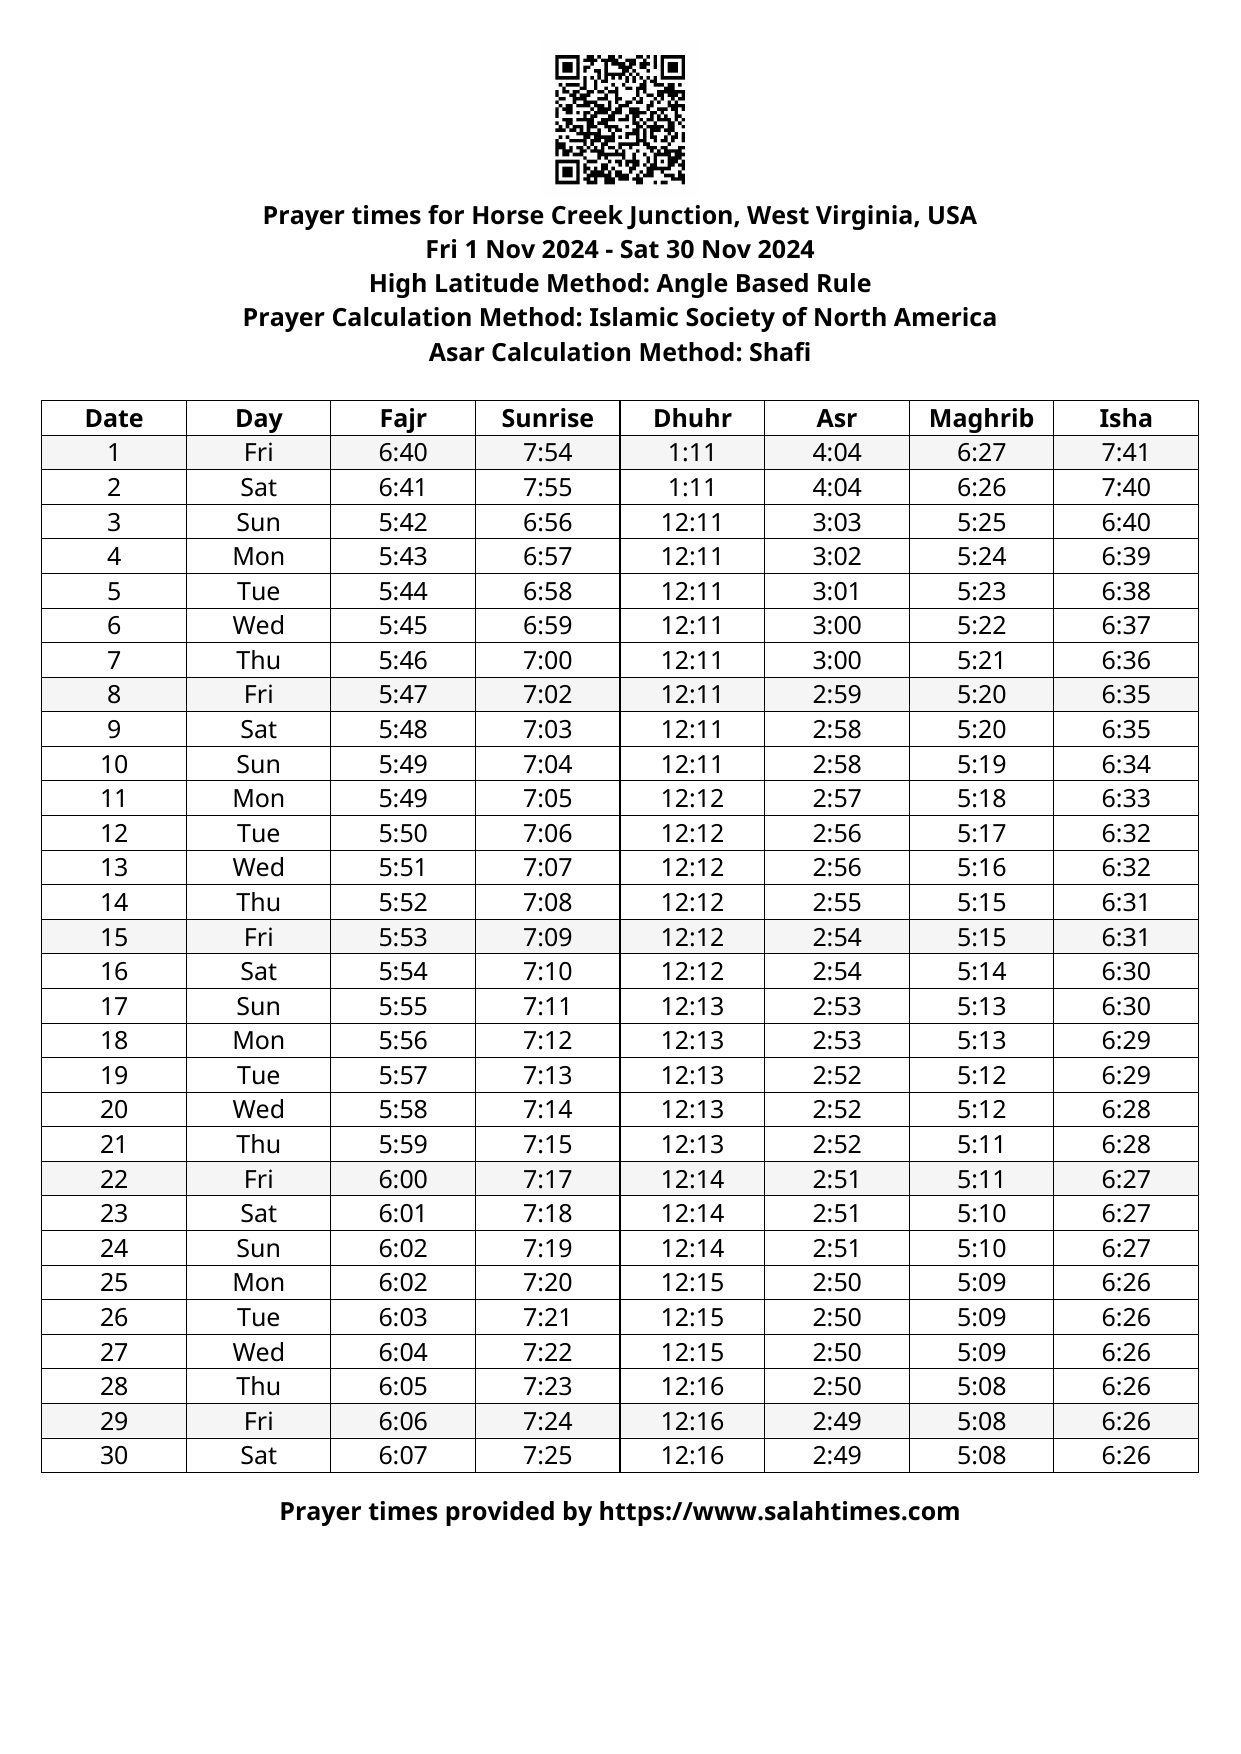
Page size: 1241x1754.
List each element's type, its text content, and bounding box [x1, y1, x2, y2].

table_cell 6:31 [1054, 885, 1198, 919]
table_cell 2:54 [765, 954, 909, 988]
table_cell 7:24 [476, 1404, 619, 1437]
table_cell 2:56 [765, 851, 909, 884]
table_cell Mon [187, 1266, 330, 1299]
table_cell 11 [42, 781, 186, 815]
table_cell 5:11 [910, 1162, 1053, 1195]
table_cell 5:53 [331, 920, 475, 953]
table_cell 6:41 [331, 470, 475, 504]
table_cell 12:11 [621, 609, 764, 642]
table_cell 5:25 [910, 505, 1053, 538]
table_cell 6:29 [1054, 1024, 1198, 1057]
table_cell 5:11 [910, 1127, 1053, 1161]
table_cell 5:20 [910, 712, 1053, 746]
table_cell 12:12 [621, 885, 764, 919]
table_cell 7:14 [476, 1093, 619, 1126]
table_cell 5:46 [331, 643, 475, 677]
table_cell 6:59 [476, 609, 619, 642]
table_cell 2:58 [765, 712, 909, 746]
table_cell 5:56 [331, 1024, 475, 1057]
table_cell Sun [187, 505, 330, 538]
table_cell Tue [187, 816, 330, 849]
table_cell 3:01 [765, 574, 909, 607]
table_cell 7:00 [476, 643, 619, 677]
table_cell 5:09 [910, 1300, 1053, 1334]
table_cell 2:53 [765, 1024, 909, 1057]
table_cell Sat [187, 1196, 330, 1230]
table_header Maghrib [910, 401, 1053, 434]
table_cell 6:39 [1054, 539, 1198, 573]
table_cell 7:15 [476, 1127, 619, 1161]
table_cell Fri [187, 1404, 330, 1437]
table_cell 12:16 [621, 1404, 764, 1437]
table_cell 12:12 [621, 954, 764, 988]
table_cell 5:13 [910, 1024, 1053, 1057]
table_cell 7:22 [476, 1335, 619, 1368]
table_cell 9 [42, 712, 186, 746]
table_cell 2:56 [765, 816, 909, 849]
table_cell 5:49 [331, 781, 475, 815]
table_cell 12:15 [621, 1335, 764, 1368]
table_cell 6:06 [331, 1404, 475, 1437]
table_header Asr [765, 401, 909, 434]
table_cell Sat [187, 712, 330, 746]
table_cell 7:11 [476, 989, 619, 1022]
table_cell 3:02 [765, 539, 909, 573]
table_cell 5:08 [910, 1439, 1053, 1472]
table_cell 5:13 [910, 989, 1053, 1022]
table_cell 3:03 [765, 505, 909, 538]
table_cell 6:26 [1054, 1266, 1198, 1299]
table_cell 12:14 [621, 1196, 764, 1230]
table_cell 6:29 [1054, 1058, 1198, 1092]
table_cell 5:55 [331, 989, 475, 1022]
table_cell Mon [187, 1024, 330, 1057]
table_cell 5:17 [910, 816, 1053, 849]
table_cell 12:13 [621, 1093, 764, 1126]
table_cell 6:27 [1054, 1196, 1198, 1230]
text Prayer times for Horse Creek Junction, West Virginia, USA [42, 198, 1198, 232]
table_cell 28 [42, 1369, 186, 1403]
text Fri 1 Nov 2024 - Sat 30 Nov 2024 [42, 232, 1198, 266]
table_cell 6:32 [1054, 816, 1198, 849]
table_cell 23 [42, 1196, 186, 1230]
table_cell 6:30 [1054, 954, 1198, 988]
table_cell 12:12 [621, 920, 764, 953]
table_cell 13 [42, 851, 186, 884]
table_cell 6:27 [1054, 1162, 1198, 1195]
table_cell 6:40 [1054, 505, 1198, 538]
table_cell 22 [42, 1162, 186, 1195]
table_cell 5:47 [331, 678, 475, 711]
table_cell Mon [187, 539, 330, 573]
table_cell 6:34 [1054, 747, 1198, 780]
table_cell 1:11 [621, 470, 764, 504]
table_header Fajr [331, 401, 475, 434]
table_cell 7:05 [476, 781, 619, 815]
table_cell 12:12 [621, 816, 764, 849]
table_cell 6:26 [1054, 1439, 1198, 1472]
table_cell 2:52 [765, 1093, 909, 1126]
table_cell 5:15 [910, 920, 1053, 953]
table_cell 1 [42, 436, 186, 469]
table_cell 7:02 [476, 678, 619, 711]
table_cell Thu [187, 643, 330, 677]
table_header Sunrise [476, 401, 619, 434]
table_cell 12:13 [621, 1058, 764, 1092]
table_cell 6:05 [331, 1369, 475, 1403]
table_cell 12:11 [621, 574, 764, 607]
table_cell 26 [42, 1300, 186, 1334]
table_cell 7:19 [476, 1231, 619, 1264]
table_cell 2:52 [765, 1058, 909, 1092]
table_cell 27 [42, 1335, 186, 1368]
table_cell Fri [187, 920, 330, 953]
table_cell 3:00 [765, 643, 909, 677]
table_cell 6:36 [1054, 643, 1198, 677]
table_header Isha [1054, 401, 1198, 434]
table_cell 19 [42, 1058, 186, 1092]
table_cell 2:57 [765, 781, 909, 815]
table_cell 5:08 [910, 1404, 1053, 1437]
table_cell 5:12 [910, 1058, 1053, 1092]
table_cell 5:08 [910, 1369, 1053, 1403]
table_cell 6:57 [476, 539, 619, 573]
table_cell Thu [187, 1369, 330, 1403]
table_cell 6:00 [331, 1162, 475, 1195]
table_cell 7:08 [476, 885, 619, 919]
table_cell 6:58 [476, 574, 619, 607]
table_cell 8 [42, 678, 186, 711]
table_cell Tue [187, 1300, 330, 1334]
table_cell 6:01 [331, 1196, 475, 1230]
table_cell 2:50 [765, 1266, 909, 1299]
table_cell 7:04 [476, 747, 619, 780]
table_cell 18 [42, 1024, 186, 1057]
table_cell 2:51 [765, 1231, 909, 1264]
table_cell 6:26 [1054, 1300, 1198, 1334]
table_cell 6:28 [1054, 1093, 1198, 1126]
table_cell 5:42 [331, 505, 475, 538]
table_cell 5:49 [331, 747, 475, 780]
table_cell 6:27 [1054, 1231, 1198, 1264]
table_cell Wed [187, 851, 330, 884]
table_cell 5:16 [910, 851, 1053, 884]
table_cell 2 [42, 470, 186, 504]
table_cell 6:38 [1054, 574, 1198, 607]
table_cell 7:03 [476, 712, 619, 746]
table_cell 5:50 [331, 816, 475, 849]
table_cell 5:10 [910, 1231, 1053, 1264]
table_cell 6:02 [331, 1231, 475, 1264]
table_cell 5:23 [910, 574, 1053, 607]
table_cell 2:49 [765, 1404, 909, 1437]
table_cell 5:48 [331, 712, 475, 746]
picture [542, 41, 699, 198]
table_cell 12:15 [621, 1300, 764, 1334]
table_cell Thu [187, 885, 330, 919]
table_cell 12:11 [621, 712, 764, 746]
table_cell 7:54 [476, 436, 619, 469]
table_cell 6:26 [1054, 1404, 1198, 1437]
table_cell Sat [187, 954, 330, 988]
table_cell 7:17 [476, 1162, 619, 1195]
table_cell 5:22 [910, 609, 1053, 642]
table_cell 3 [42, 505, 186, 538]
table_cell 2:51 [765, 1196, 909, 1230]
table_cell 12 [42, 816, 186, 849]
table_cell Tue [187, 574, 330, 607]
table_cell 6:28 [1054, 1127, 1198, 1161]
table_cell 16 [42, 954, 186, 988]
table_header Dhuhr [621, 401, 764, 434]
table_cell 17 [42, 989, 186, 1022]
table_cell 7:23 [476, 1369, 619, 1403]
table_cell 6:56 [476, 505, 619, 538]
table_cell 5:51 [331, 851, 475, 884]
table_cell 2:51 [765, 1162, 909, 1195]
table_cell 7:21 [476, 1300, 619, 1334]
table_cell 12:14 [621, 1162, 764, 1195]
table_cell 7:07 [476, 851, 619, 884]
table_header Date [42, 401, 186, 434]
table_cell 6:03 [331, 1300, 475, 1334]
table_cell Sun [187, 989, 330, 1022]
table_cell 2:50 [765, 1369, 909, 1403]
table_cell 7:40 [1054, 470, 1198, 504]
table_cell 5:24 [910, 539, 1053, 573]
table_cell 5:14 [910, 954, 1053, 988]
table_cell 12:16 [621, 1369, 764, 1403]
table_cell 24 [42, 1231, 186, 1264]
table_cell Tue [187, 1058, 330, 1092]
table_cell 1:11 [621, 436, 764, 469]
table_cell 6 [42, 609, 186, 642]
table_cell 5:44 [331, 574, 475, 607]
table_cell 7:55 [476, 470, 619, 504]
text Prayer Calculation Method: Islamic Society of North America [42, 300, 1198, 334]
table_cell 6:07 [331, 1439, 475, 1472]
table_cell 7:20 [476, 1266, 619, 1299]
text Prayer times provided by https://www.salahtimes.com [42, 1494, 1198, 1528]
table_cell 5:52 [331, 885, 475, 919]
table_cell 6:30 [1054, 989, 1198, 1022]
table_cell 14 [42, 885, 186, 919]
table_cell 12:15 [621, 1266, 764, 1299]
table_cell 15 [42, 920, 186, 953]
table_cell 6:40 [331, 436, 475, 469]
table_cell 29 [42, 1404, 186, 1437]
table_cell Wed [187, 1335, 330, 1368]
table_header Day [187, 401, 330, 434]
table_cell Fri [187, 436, 330, 469]
table_cell 6:26 [1054, 1369, 1198, 1403]
table_cell 20 [42, 1093, 186, 1126]
table_cell 12:11 [621, 539, 764, 573]
table_cell 5:12 [910, 1093, 1053, 1126]
table_cell 2:58 [765, 747, 909, 780]
table_cell 7:13 [476, 1058, 619, 1092]
table_cell 5:45 [331, 609, 475, 642]
table_cell 7:25 [476, 1439, 619, 1472]
table_cell Fri [187, 678, 330, 711]
table_cell 4 [42, 539, 186, 573]
table_cell 5:59 [331, 1127, 475, 1161]
table_cell 5:19 [910, 747, 1053, 780]
table_cell Mon [187, 781, 330, 815]
table_cell 6:26 [1054, 1335, 1198, 1368]
table_cell 25 [42, 1266, 186, 1299]
table_cell Thu [187, 1127, 330, 1161]
table_cell 30 [42, 1439, 186, 1472]
table_cell 5:57 [331, 1058, 475, 1092]
table_cell 5 [42, 574, 186, 607]
table_cell 7:12 [476, 1024, 619, 1057]
table_cell 5:54 [331, 954, 475, 988]
table_cell 5:58 [331, 1093, 475, 1126]
table_cell Wed [187, 609, 330, 642]
table_cell 2:52 [765, 1127, 909, 1161]
table_cell 12:11 [621, 678, 764, 711]
table_cell 2:53 [765, 989, 909, 1022]
table_cell 12:11 [621, 747, 764, 780]
table_cell 4:04 [765, 436, 909, 469]
table_cell 6:33 [1054, 781, 1198, 815]
table_cell 5:18 [910, 781, 1053, 815]
table_cell 5:43 [331, 539, 475, 573]
table_cell 6:31 [1054, 920, 1198, 953]
table_cell 12:12 [621, 851, 764, 884]
table_cell 6:35 [1054, 678, 1198, 711]
table_cell Fri [187, 1162, 330, 1195]
table_cell 6:32 [1054, 851, 1198, 884]
table_cell 5:20 [910, 678, 1053, 711]
table_cell 7:18 [476, 1196, 619, 1230]
table_cell 2:49 [765, 1439, 909, 1472]
table_cell Sat [187, 470, 330, 504]
table_cell 2:54 [765, 920, 909, 953]
table_cell 12:11 [621, 643, 764, 677]
table_cell 5:09 [910, 1335, 1053, 1368]
table_cell 12:13 [621, 989, 764, 1022]
table_cell 6:35 [1054, 712, 1198, 746]
table_cell 6:02 [331, 1266, 475, 1299]
table_cell 6:04 [331, 1335, 475, 1368]
text High Latitude Method: Angle Based Rule [42, 266, 1198, 300]
table_cell 3:00 [765, 609, 909, 642]
table_cell 7:41 [1054, 436, 1198, 469]
table_cell 4:04 [765, 470, 909, 504]
table_cell 12:13 [621, 1127, 764, 1161]
table_cell 7 [42, 643, 186, 677]
table_cell 5:15 [910, 885, 1053, 919]
table_cell 2:55 [765, 885, 909, 919]
table_cell Sat [187, 1439, 330, 1472]
table_cell 2:50 [765, 1335, 909, 1368]
table_cell 5:21 [910, 643, 1053, 677]
table_cell 12:14 [621, 1231, 764, 1264]
table_cell 12:16 [621, 1439, 764, 1472]
table_cell Sun [187, 747, 330, 780]
table_cell 10 [42, 747, 186, 780]
table_cell 2:59 [765, 678, 909, 711]
table_cell Wed [187, 1093, 330, 1126]
table_cell Sun [187, 1231, 330, 1264]
table_cell 6:27 [910, 436, 1053, 469]
table_cell 6:26 [910, 470, 1053, 504]
table_cell 21 [42, 1127, 186, 1161]
table_cell 12:13 [621, 1024, 764, 1057]
table_cell 5:10 [910, 1196, 1053, 1230]
text Asar Calculation Method: Shafi [42, 334, 1198, 368]
table_cell 7:09 [476, 920, 619, 953]
table_cell 12:11 [621, 505, 764, 538]
table_cell 2:50 [765, 1300, 909, 1334]
table_cell 12:12 [621, 781, 764, 815]
table_cell 5:09 [910, 1266, 1053, 1299]
table_cell 6:37 [1054, 609, 1198, 642]
table_cell 7:10 [476, 954, 619, 988]
table_cell 7:06 [476, 816, 619, 849]
